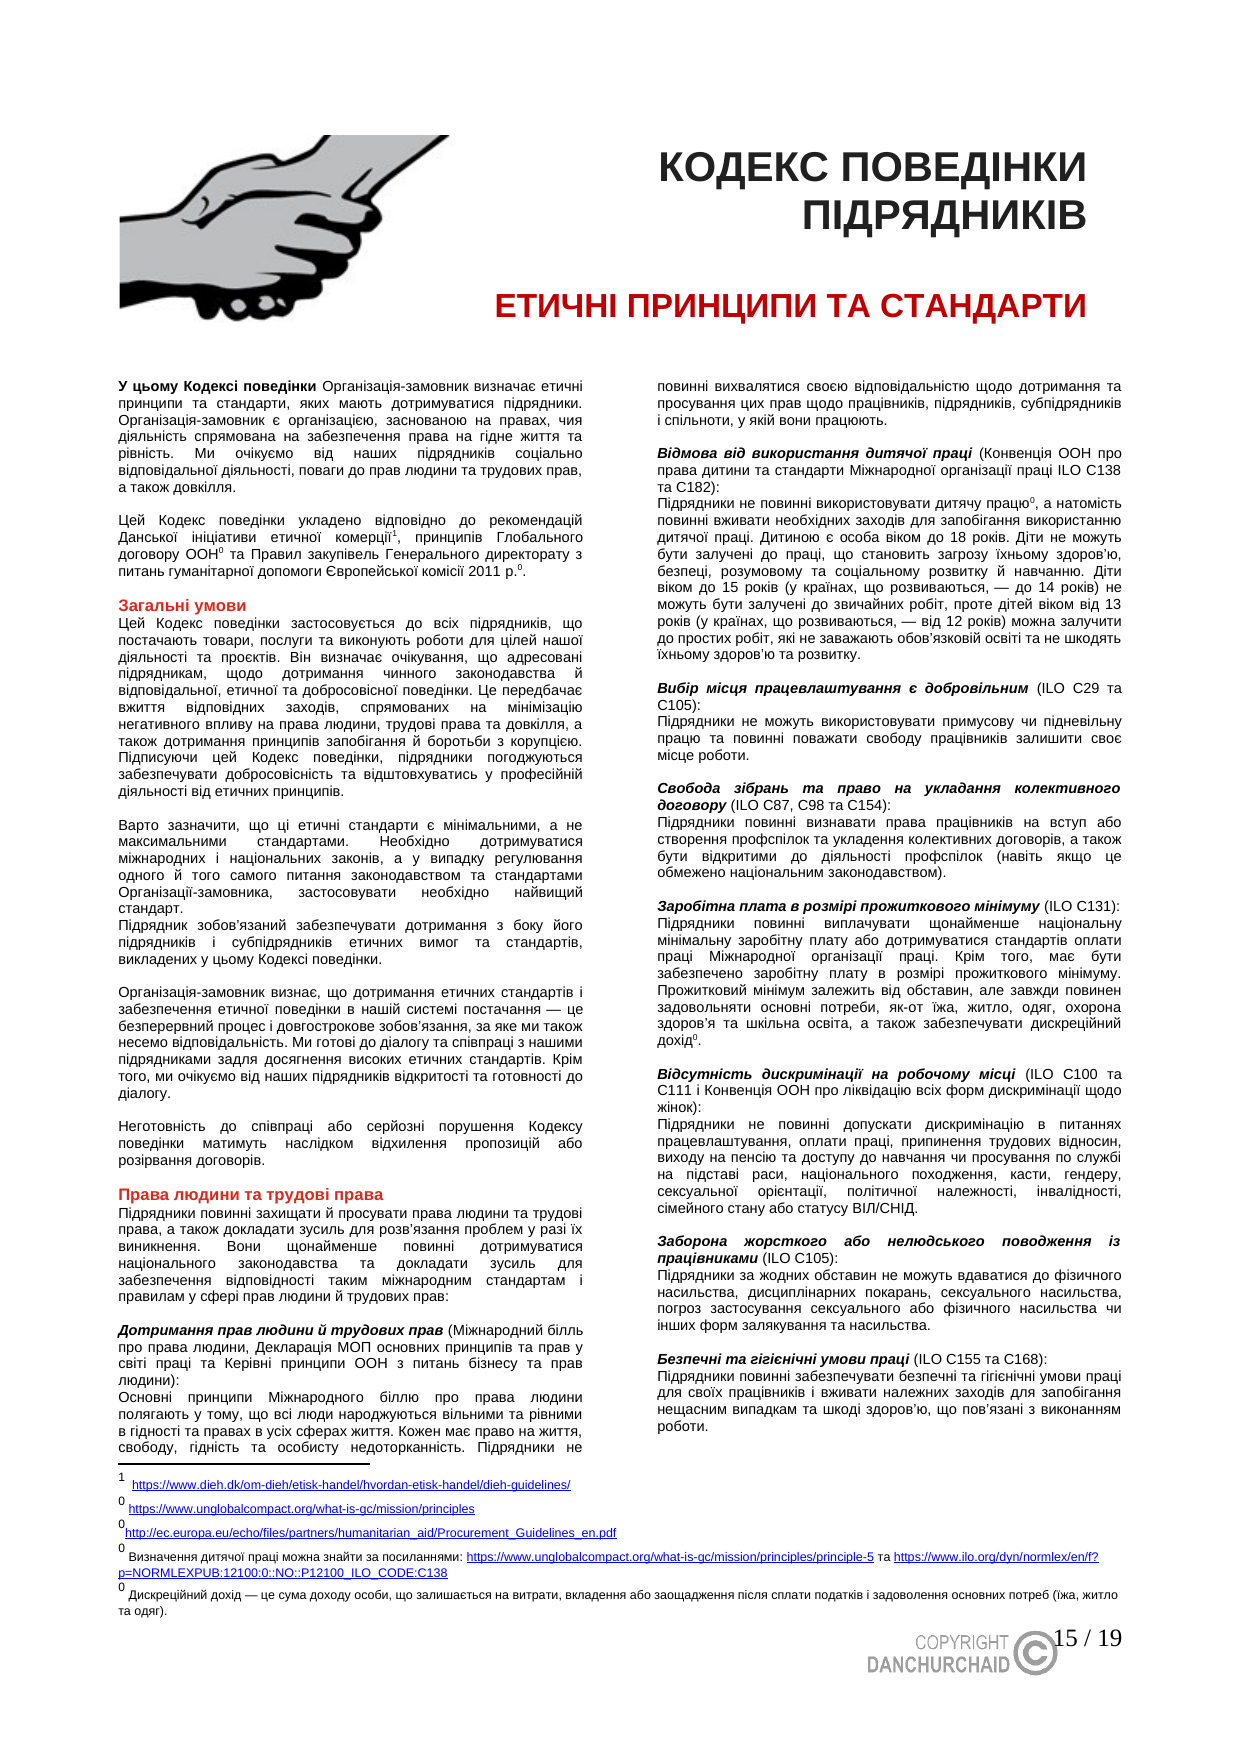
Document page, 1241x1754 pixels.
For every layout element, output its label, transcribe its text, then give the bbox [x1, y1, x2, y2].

text Заборона жорсткого або нелюдського поводження із працівниками (ILO C105): [657, 1233, 1122, 1267]
text Неготовність до співпраці або серйозні порушення Кодексу поведінки матимуть наслідком відхилення пропозицій або розірвання договорів. [118, 1118, 583, 1168]
text Вибір місця працевлаштування є добровільним (ILO C29 та C105): [657, 679, 1122, 713]
text Підрядник зобов’язаний забезпечувати дотримання з боку його підрядників і субпідрядників етичних вимог та стандартів, викладених у цьому Кодексі поведінки. [118, 917, 583, 967]
text Підрядники не повинні допускати дискримінацію в питаннях працевлаштування, оплати праці, припинення трудових відносин, виходу на пенсію та доступу до навчання чи просування по службі на підставі раси, національного походження, касти, гендеру, сексуальної орієнтації, політичної належності, інвалідності, сімейного стану або статусу ВІЛ/СНІД. [657, 1116, 1122, 1216]
text Безпечні та гігієнічні умови праці (ILO C155 та C168): [657, 1350, 1122, 1367]
text Підрядники повинні захищати й просувати права людини та трудові права, а також докладати зусиль для розв’язання проблем у разі їх виникнення. Вони щонайменше повинні дотримуватися національного законодавства та докладати зусиль для забезпечення відповідності таким міжнародним стандартам і правилам у сфері прав людини й трудових прав: [118, 1204, 583, 1305]
text Підрядники повинні виплачувати щонайменше національну мінімальну заробітну плату або дотримуватися стандартів оплати праці Міжнародної організації праці. Крім того, має бути забезпечено заробітну плату в розмірі прожиткового мінімуму. Прожитковий мінімум залежить від обставин, але завжди повинен задовольняти основні потреби, як-от їжа, житло, одяг, охорона здоров’я та шкільна освіта, а також забезпечувати дискреційний дохід. [657, 914, 1122, 1048]
text Відмова від використання дитячої праці (Конвенція ООН про права дитини та стандарти Міжнародної організації праці ILO C138 та C182): [657, 445, 1122, 495]
picture [866, 1626, 1061, 1679]
text Дотримання прав людини й трудових прав (Міжнародний білль про права людини, Декларація МОП основних принципів та прав у світі праці та Керівні принципи ООН з питань бізнесу та прав людини): [118, 1322, 583, 1389]
text Цей Кодекс поведінки укладено відповідно до рекомендацій Данської ініціативи етичної комерції, принципів Глобального договору ООН та Правил закупівель Генерального директорату з питань гуманітарної допомоги Європейської комісії 2011 р.. [118, 512, 583, 579]
text Підрядники не повинні використовувати дитячу працю, а натомість повинні вживати необхідних заходів для запобігання використанню дитячої праці. Дитиною є особа віком до 18 років. Діти не можуть бути залучені до праці, що становить загрозу їхньому здоров’ю, безпеці, розумовому та соціальному розвитку й навчанню. Діти віком до 15 років (у країнах, що розвиваються, — до 14 років) не можуть бути залучені до звичайних робіт, проте дітей віком від 13 років (у країнах, що розвиваються, — від 12 років) можна залучити до простих робіт, які не заважають обов’язковій освіті та не шкодять їхньому здоров’ю та розвитку. [657, 495, 1122, 663]
text Відсутність дискримінації на робочому місці (ILO C100 та C111 і Конвенція ООН про ліквідацію всіх форм дискримінації щодо жінок): [657, 1065, 1122, 1116]
text У цьому Кодексі поведінки Організація-замовник визначає етичні принципи та стандарти, яких мають дотримуватися підрядники. Організація-замовник є організацією, заснованою на правах, чия діяльність спрямована на забезпечення права на гідне життя та рівність. Ми очікуємо від наших підрядників соціально відповідальної діяльності, поваги до прав людини та трудових прав, а також довкілля. [118, 378, 583, 495]
text Основні принципи Міжнародного біллю про права людини полягають у тому, що всі люди народжуються вільними та рівними в гідності та правах в усіх сферах життя. Кожен має право на життя, свободу, гідність та особисту недоторканність. Підрядники не повинні вихвалятися своєю відповідальністю щодо дотримання та просування цих прав щодо працівників, підрядників, субпідрядників і спільноти, у якій вони працюють. [118, 1389, 583, 1456]
text Права людини та трудові права [118, 1185, 583, 1204]
text Підрядники повинні визнавати права працівників на вступ або створення профспілок та укладення колективних договорів, а також бути відкритими до діяльності профспілок (навіть якщо це обмежено національним законодавством). [657, 814, 1122, 881]
text Підрядники за жодних обставин не можуть вдаватися до фізичного насильства, дисциплінарних покарань, сексуального насильства, погроз застосування сексуального або фізичного насильства чи інших форм залякування та насильства. [657, 1267, 1122, 1334]
text Загальні умови [118, 596, 583, 615]
text Підрядники не можуть використовувати примусову чи підневільну працю та повинні поважати свободу працівників залишити своє місце роботи. [657, 713, 1122, 763]
text Заробітна плата в розмірі прожиткового мінімуму (ILO C131): [657, 898, 1122, 914]
text Організація-замовник визнає, що дотримання етичних стандартів і забезпечення етичної поведінки в нашій системі постачання — це безперервний процес і довгострокове зобов’язання, за яке ми також несемо відповідальність. Ми готові до діалогу та співпраці з нашими підрядниками задля досягнення високих етичних стандартів. Крім того, ми очікуємо від наших підрядників відкритості та готовності до діалогу. [118, 984, 583, 1101]
picture [119, 135, 1121, 359]
text Варто зазначити, що ці етичні стандарти є мінімальними, а не максимальними стандартами. Необхідно дотримуватися міжнародних і національних законів, а у випадку регулювання одного й того самого питання законодавством та стандартами Організації-замовника, застосовувати необхідно найвищий стандарт. [118, 816, 583, 917]
text Підрядники повинні забезпечувати безпечні та гігієнічні умови праці для своїх працівників і вживати належних заходів для запобігання нещасним випадкам та шкоді здоров’ю, що пов’язані з виконанням роботи. [657, 1367, 1122, 1434]
text Цей Кодекс поведінки застосовується до всіх підрядників, що постачають товари, послуги та виконують роботи для цілей нашої діяльності та проєктів. Він визначає очікування, що адресовані підрядникам, щодо дотримання чинного законодавства й відповідальної, етичної та добросовісної поведінки. Це передбачає вжиття відповідних заходів, спрямованих на мінімізацію негативного впливу на права людини, трудові права та довкілля, а також дотримання принципів запобігання й боротьби з корупцією. Підписуючи цей Кодекс поведінки, підрядники погоджуються забезпечувати добросовісність та відштовхуватись у професійній діяльності від етичних принципів. [118, 615, 583, 799]
text Свобода зібрань та право на укладання колективного договору (ILO C87, C98 та C154): [657, 780, 1122, 814]
